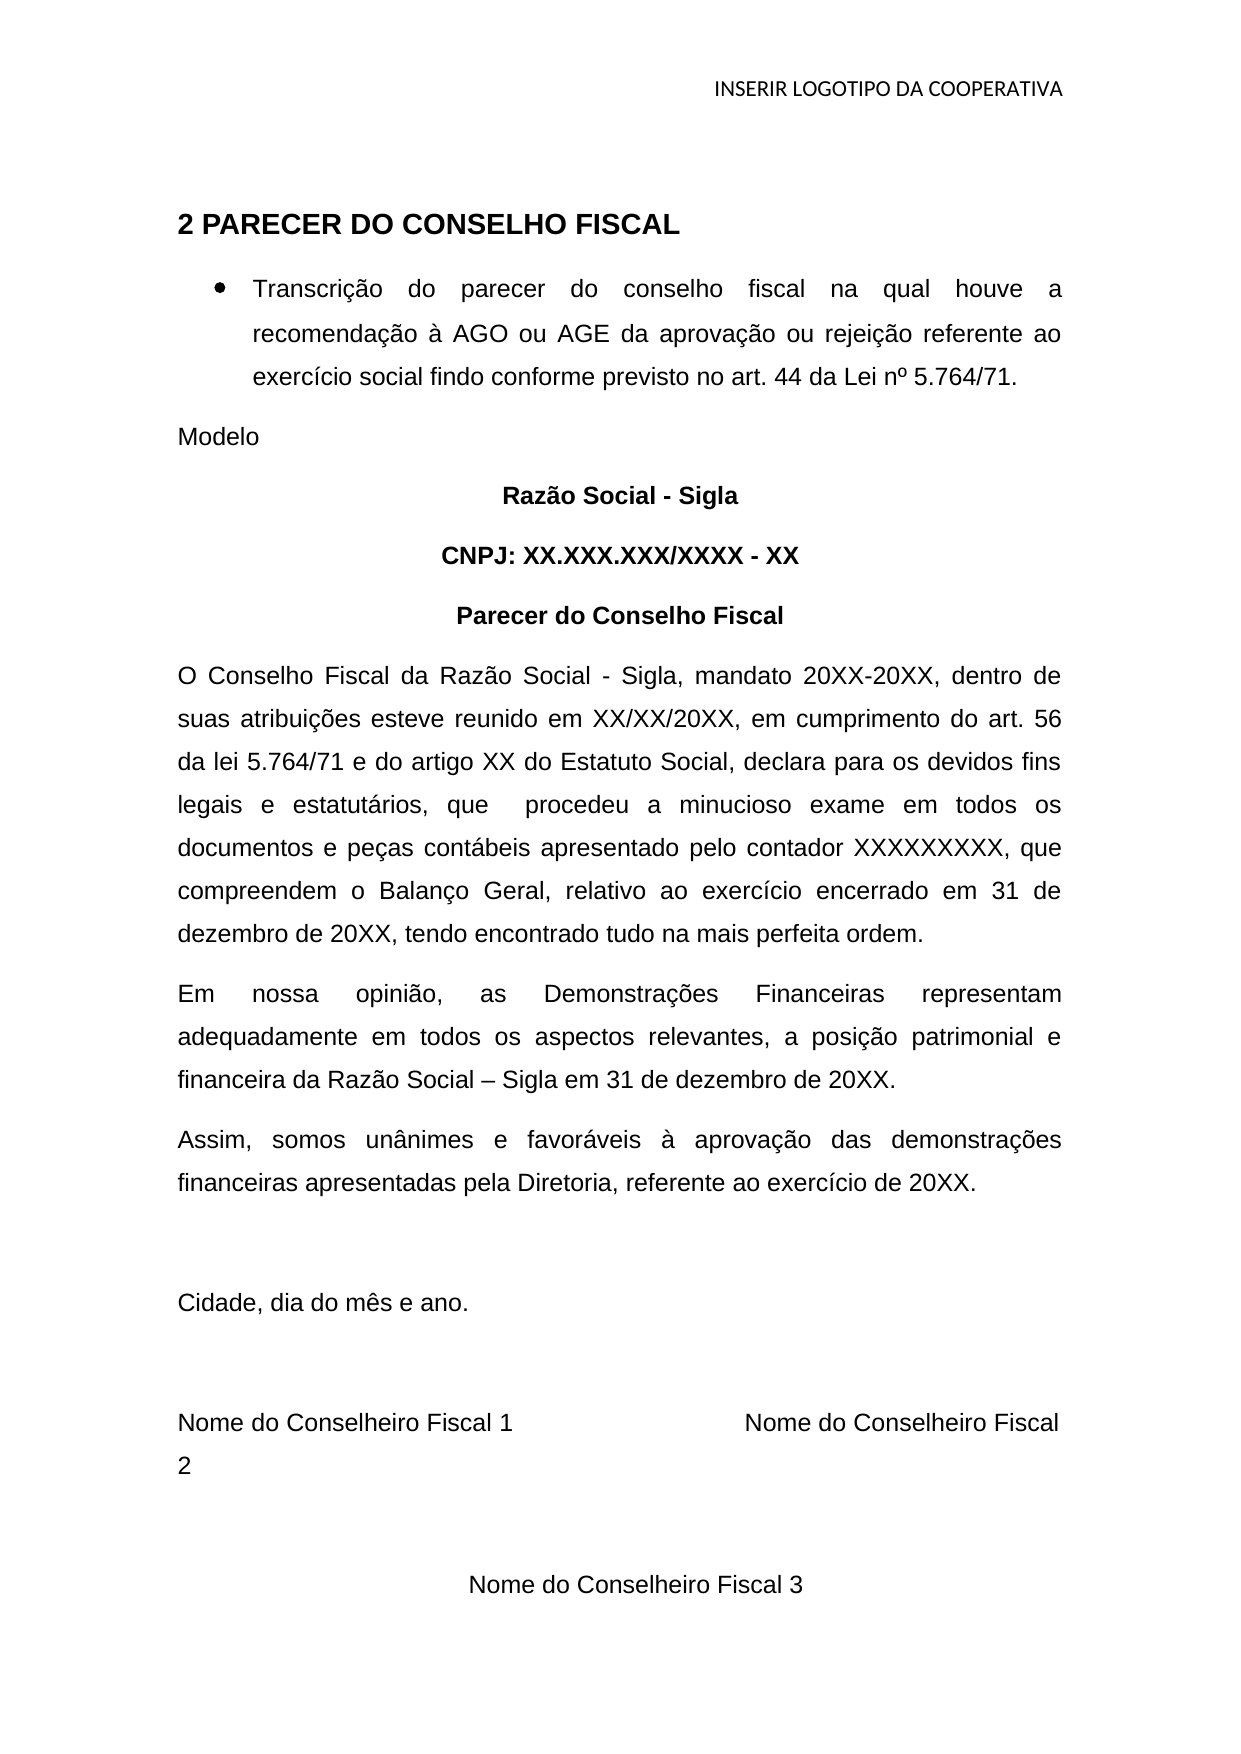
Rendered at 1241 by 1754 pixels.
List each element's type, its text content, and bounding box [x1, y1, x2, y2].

text 2 PARECER DO CONSELHO FISCAL [177, 207, 1063, 241]
text CNPJ: XX.XXX.XXX/XXXX - XX [177, 541, 1063, 570]
text Modelo [177, 421, 1063, 450]
text Razão Social - Sigla [177, 481, 1063, 510]
text Nome do Conselheiro Fiscal 1 Nome do Conselheiro Fiscal 2 [177, 1407, 1063, 1479]
text O Conselho Fiscal da Razão Social - Sigla, mandato 20XX-20XX, dentro de suas atribuições esteve reunido em XX/XX/20XX, em cumprimento do art. 56 da lei 5.764/71 e do artigo XX do Estatuto Social, declara para os devidos fins legais e estatutários, que procedeu a minucioso exame em todos os documentos e peças contábeis apresentado pelo contador XXXXXXXXX, que compreendem o Balanço Geral, relativo ao exercício encerrado em 31 de dezembro de 20XX, tendo encontrado tudo na mais perfeita ordem. [177, 661, 1063, 948]
list Transcrição do parecer do conselho fiscal na qual houve a recomendação à AGO ou AGE da aprovação ou rejeição referente ao exercício social findo conforme previsto no art. 44 da Lei nº 5.764/71. [215, 274, 1063, 390]
text Assim, somos unânimes e favoráveis à aprovação das demonstrações financeiras apresentadas pela Diretoria, referente ao exercício de 20XX. [177, 1125, 1063, 1197]
text Cidade, dia do mês e ano. [177, 1288, 1063, 1317]
text Em nossa opinião, as Demonstrações Financeiras representam adequadamente em todos os aspectos relevantes, a posição patrimonial e financeira da Razão Social – Sigla em 31 de dezembro de 20XX. [177, 979, 1063, 1094]
text Nome do Conselheiro Fiscal 3 [177, 1570, 1063, 1599]
text Parecer do Conselho Fiscal [177, 601, 1063, 629]
